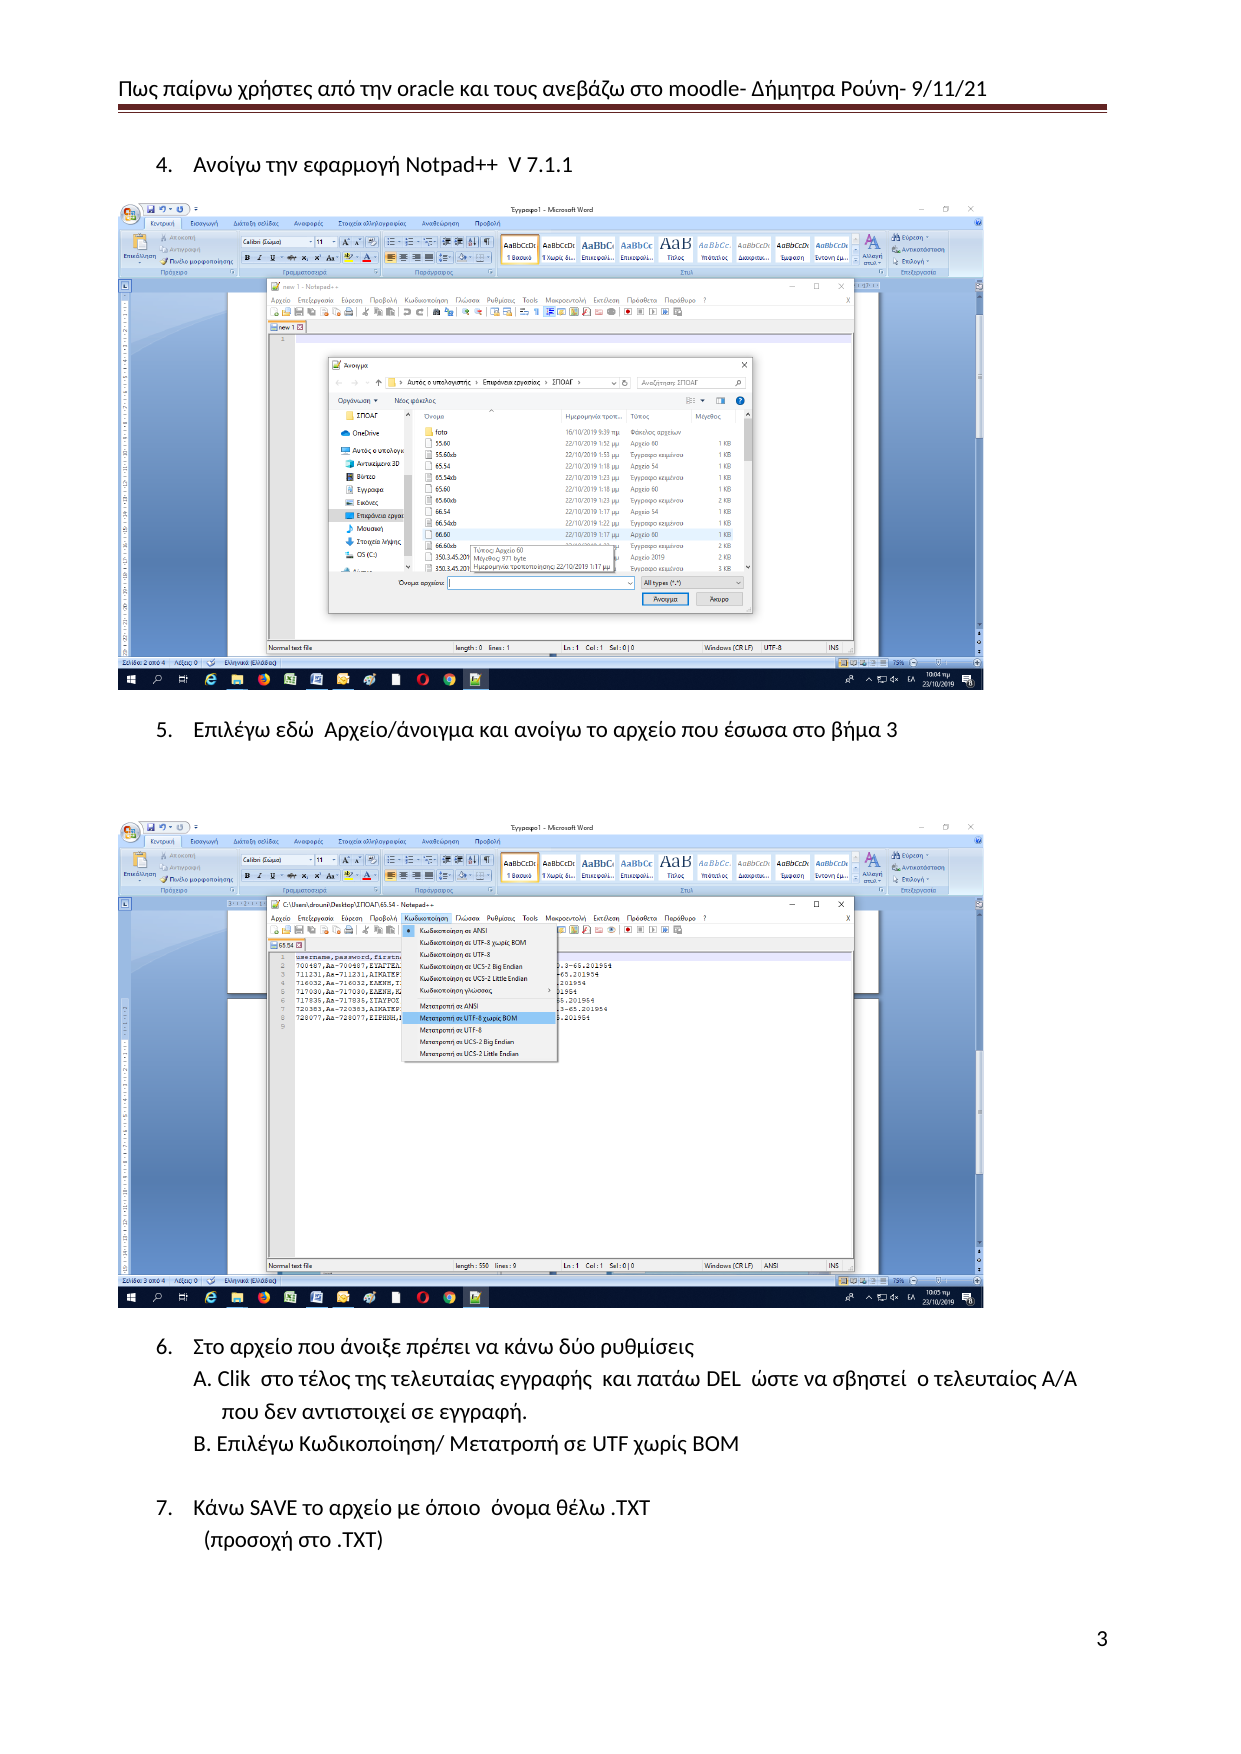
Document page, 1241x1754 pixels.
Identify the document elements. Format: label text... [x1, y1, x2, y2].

list (προσοχή στο .ΤΧΤ) [193, 1526, 1107, 1553]
picture [118, 820, 984, 1308]
list Στο αρχείο που άνοιξε πρέπει να κάνω δύο ρυθμίσεις [156, 1332, 1107, 1360]
list A. Clik στο τέλος της τελευταίας εγγραφής και πατάω DEL ώστε να σβηστεί ο τελευταίος Α/Α που δεν αντιστοιχεί σε εγγραφή. [193, 1364, 1107, 1425]
list Επιλέγω εδώ Αρχείο/άνοιγμα και ανοίγω το αρχείο που έσωσα στο βήμα 3 [156, 715, 1107, 743]
picture [118, 203, 984, 690]
list Κάνω SAVE το αρχείο με όποιο όνομα θέλω .ΤΧΤ [156, 1493, 1107, 1521]
list Β. Επιλέγω Κωδικοποίηση/ Μετατροπή σε UTF χωρίς BOM [193, 1429, 1107, 1457]
list Ανοίγω την εφαρμογή Notpad++ V 7.1.1 [156, 150, 1107, 178]
